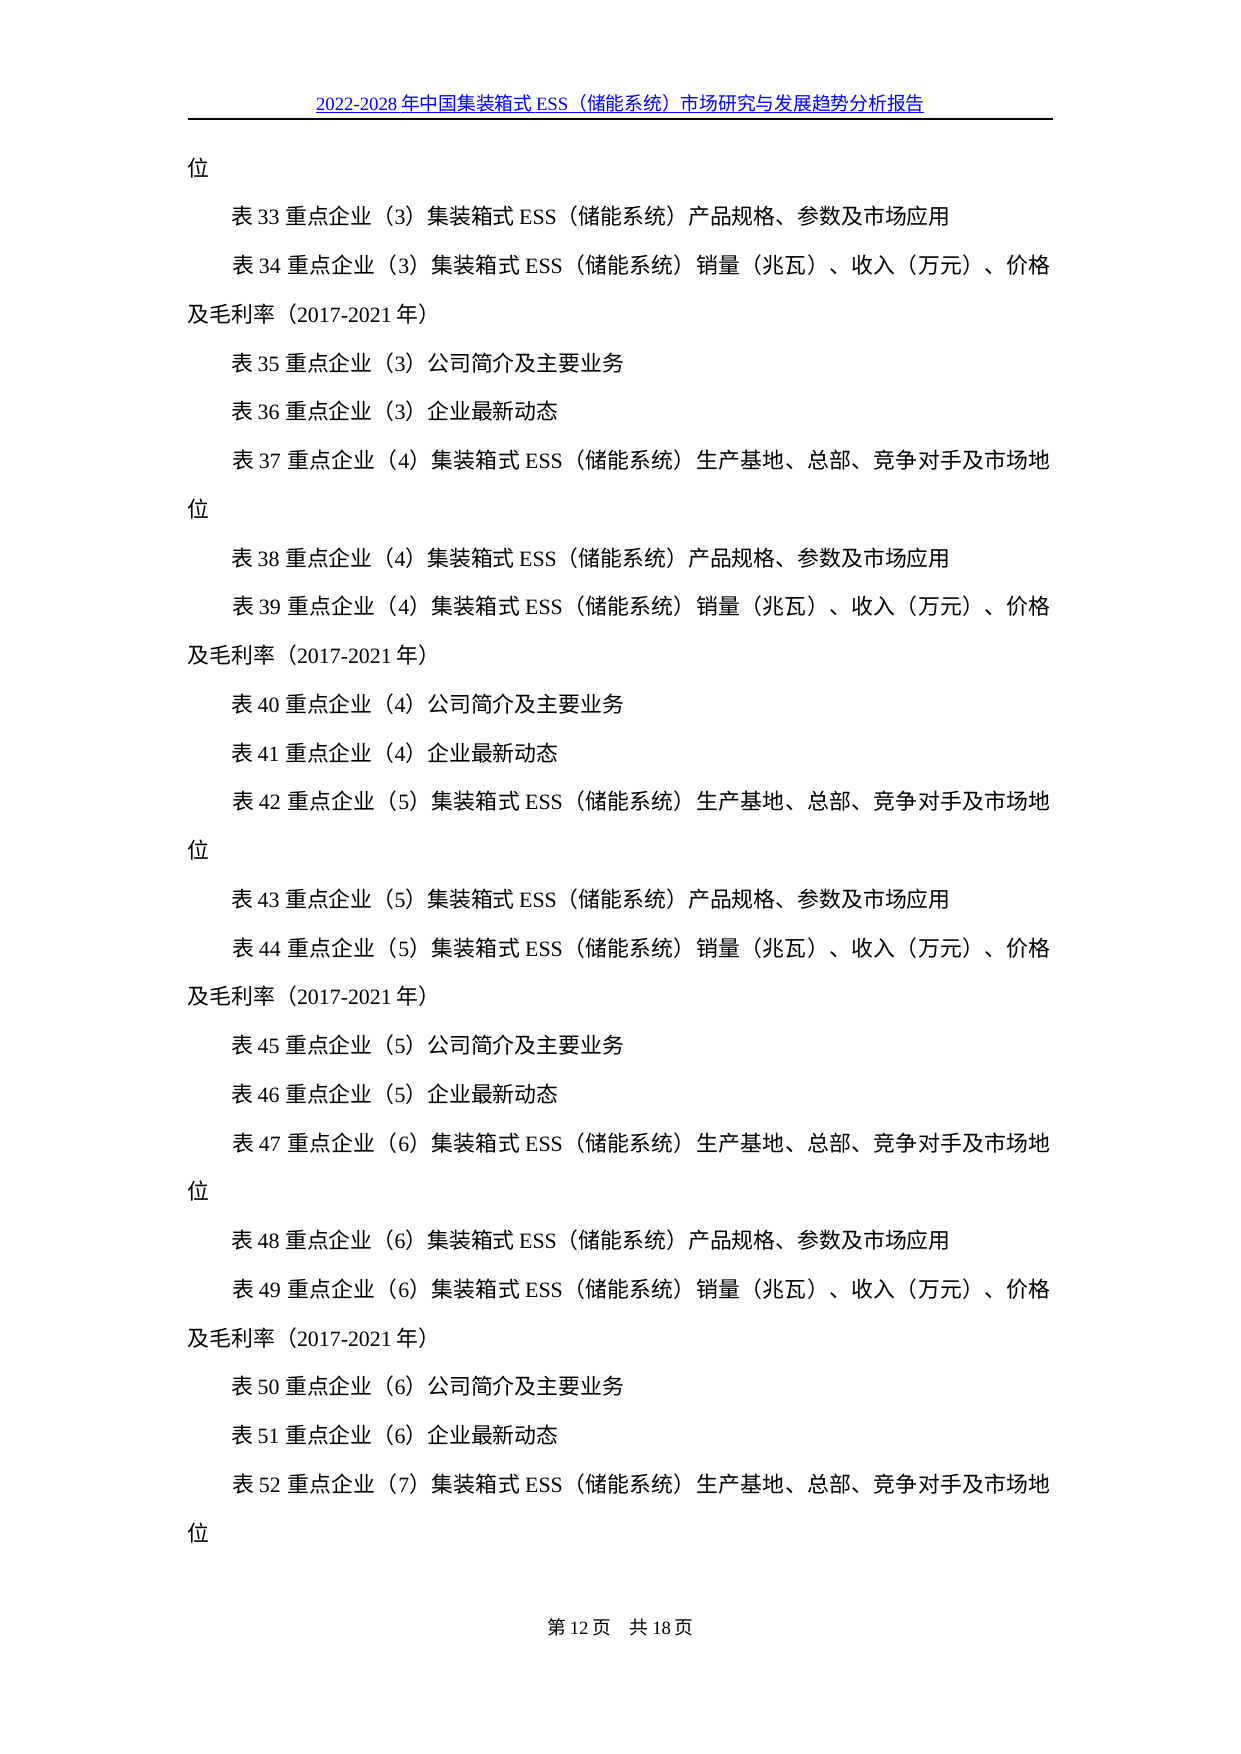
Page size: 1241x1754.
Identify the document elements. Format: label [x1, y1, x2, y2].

text [187, 150, 1053, 1548]
